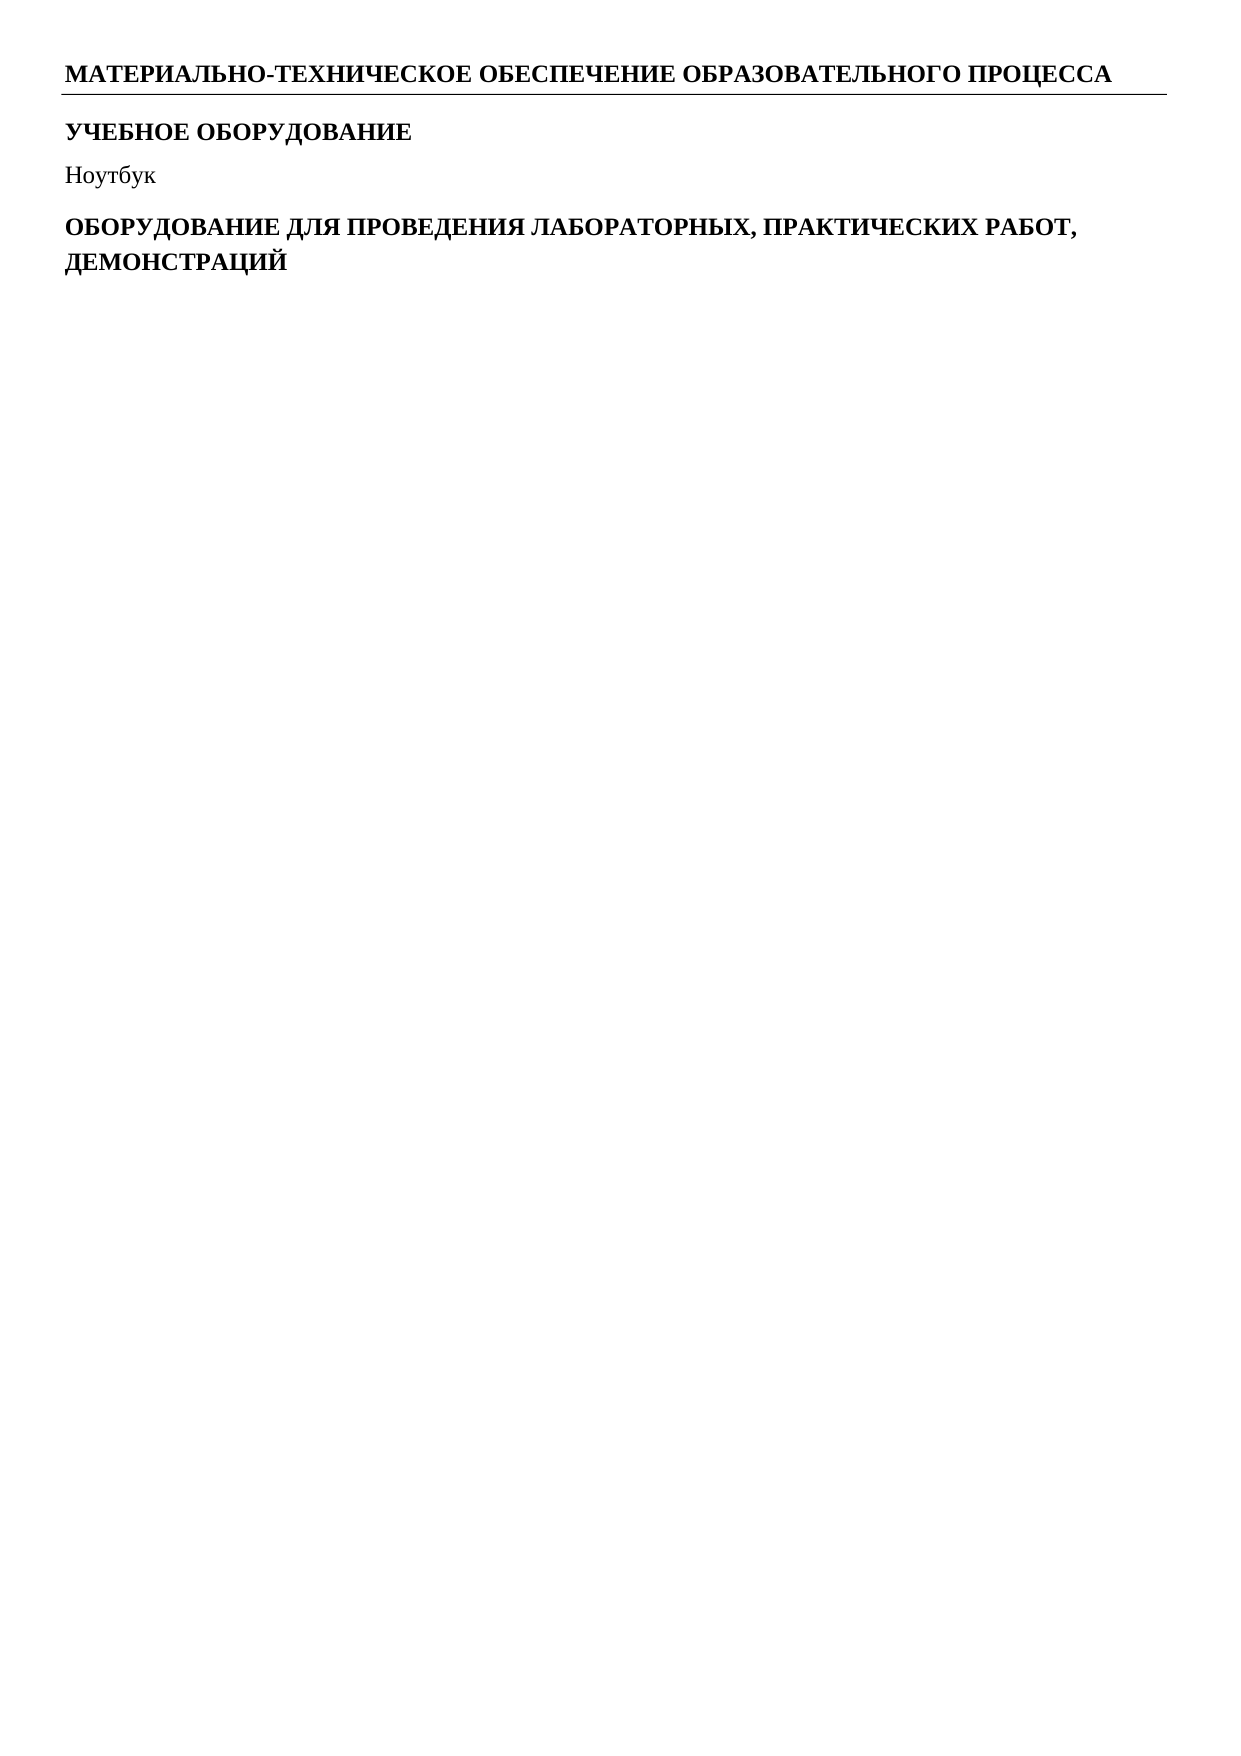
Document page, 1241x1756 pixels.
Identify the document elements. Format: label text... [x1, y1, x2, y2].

text УЧЕБНОЕ ОБОРУДОВАНИЕ [64, 117, 1184, 146]
subtitle ОБОРУДОВАНИЕ ДЛЯ ПРОВЕДЕНИЯ ЛАБОРАТОРНЫХ, ПРАКТИЧЕСКИХ РАБОТ, ДЕМОНСТРАЦИЙ [64, 212, 1080, 276]
subtitle МАТЕРИАЛЬНО-ТЕХНИЧЕСКОЕ ОБЕСПЕЧЕНИЕ ОБРАЗОВАТЕЛЬНОГО ПРОЦЕССА [64, 59, 1184, 87]
text Ноутбук [64, 161, 1184, 189]
